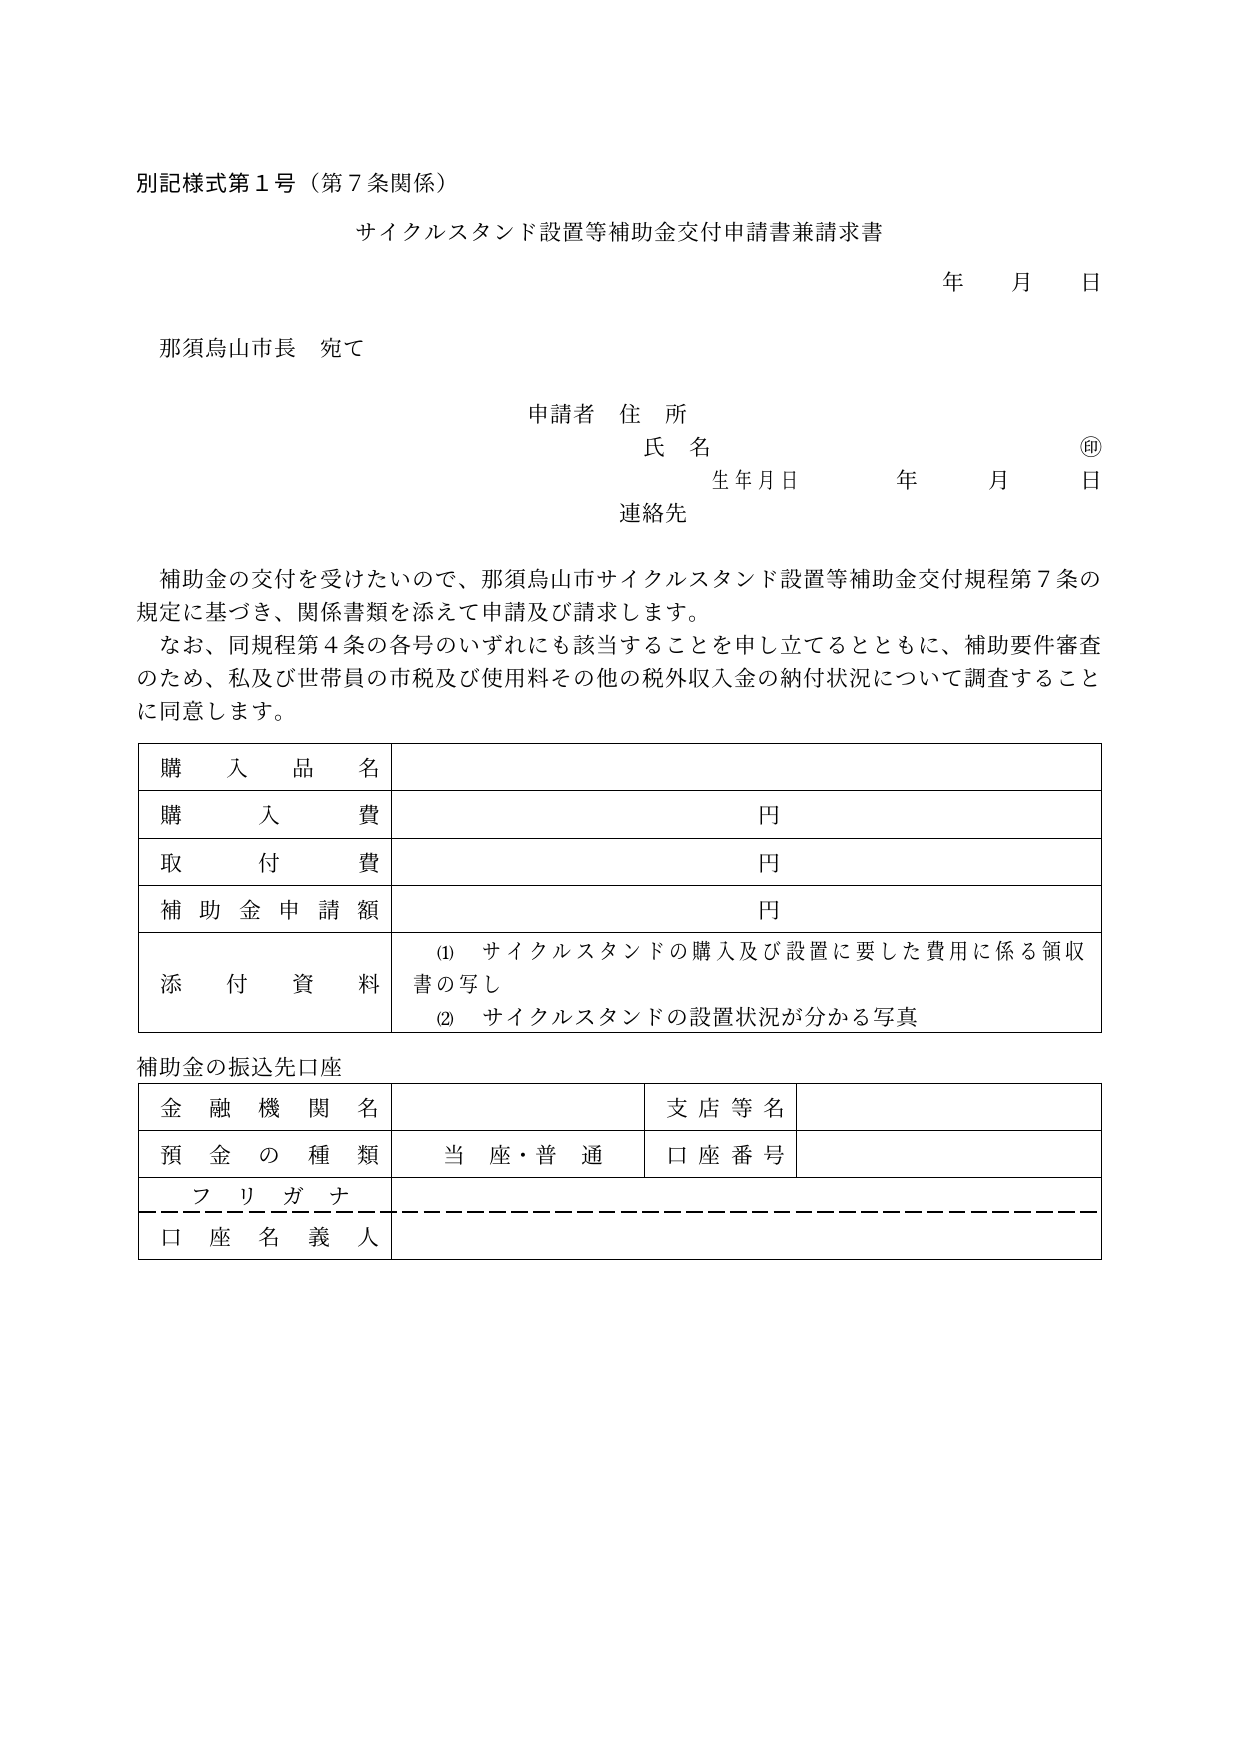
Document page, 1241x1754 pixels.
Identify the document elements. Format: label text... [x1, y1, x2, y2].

table_cell 円 [392, 886, 1101, 932]
text 氏 名 ㊞ [137, 429, 1103, 462]
text 補助金の交付を受けたいので、那須烏山市サイクルスタンド設置等補助金交付規程第７条の規定に基づき、関係書類を添えて申請及び請求します。 [137, 561, 1103, 627]
table_cell 補助金申請額 [139, 886, 391, 932]
table_cell 当 座・普 通 [392, 1131, 644, 1177]
table_cell 添付資料 [139, 933, 391, 1032]
table_header [392, 744, 1101, 790]
table_header 金融機関名 [139, 1084, 391, 1130]
text 申請者 住 所 [137, 396, 688, 429]
table_cell 口座名義人 [139, 1211, 391, 1259]
table_header [392, 1084, 644, 1130]
table_cell フ リ ガ ナ [139, 1178, 391, 1211]
text 年 月 日 [137, 264, 1103, 297]
text なお、同規程第４条の各号のいずれにも該当することを申し立てるとともに、補助要件審査のため、私及び世帯員の市税及び使用料その他の税外収入金の納付状況について調査することに同意します。 [137, 627, 1103, 726]
table_cell ⑴ サイクルスタンドの購入及び設置に要した費用に係る領収書の写し ⑵ サイクルスタンドの設置状況が分かる写真 [392, 933, 1101, 1032]
table_cell [797, 1131, 1101, 1177]
table_cell 預金の種類 [139, 1131, 391, 1177]
text サイクルスタンド設置等補助金交付申請書兼請求書 [137, 215, 1103, 248]
text 連絡先 [137, 495, 688, 528]
text 別記様式第１号（第７条関係） [137, 165, 1103, 198]
table_cell 円 [392, 839, 1101, 885]
table_cell [392, 1211, 1101, 1259]
text 補助金の振込先口座 [137, 1050, 1103, 1083]
table_header [797, 1084, 1101, 1130]
table_cell 購入費 [139, 791, 391, 837]
table_cell 口座番号 [645, 1131, 796, 1177]
text 那須烏山市長 宛て [137, 330, 1103, 363]
table_cell 取付費 [139, 839, 391, 885]
table_cell [392, 1178, 1101, 1211]
text 生年月日 年 月 日 [137, 462, 1103, 495]
table_cell 円 [392, 791, 1101, 837]
table_header 購入品名 [139, 744, 391, 790]
table_header 支店等名 [645, 1084, 796, 1130]
